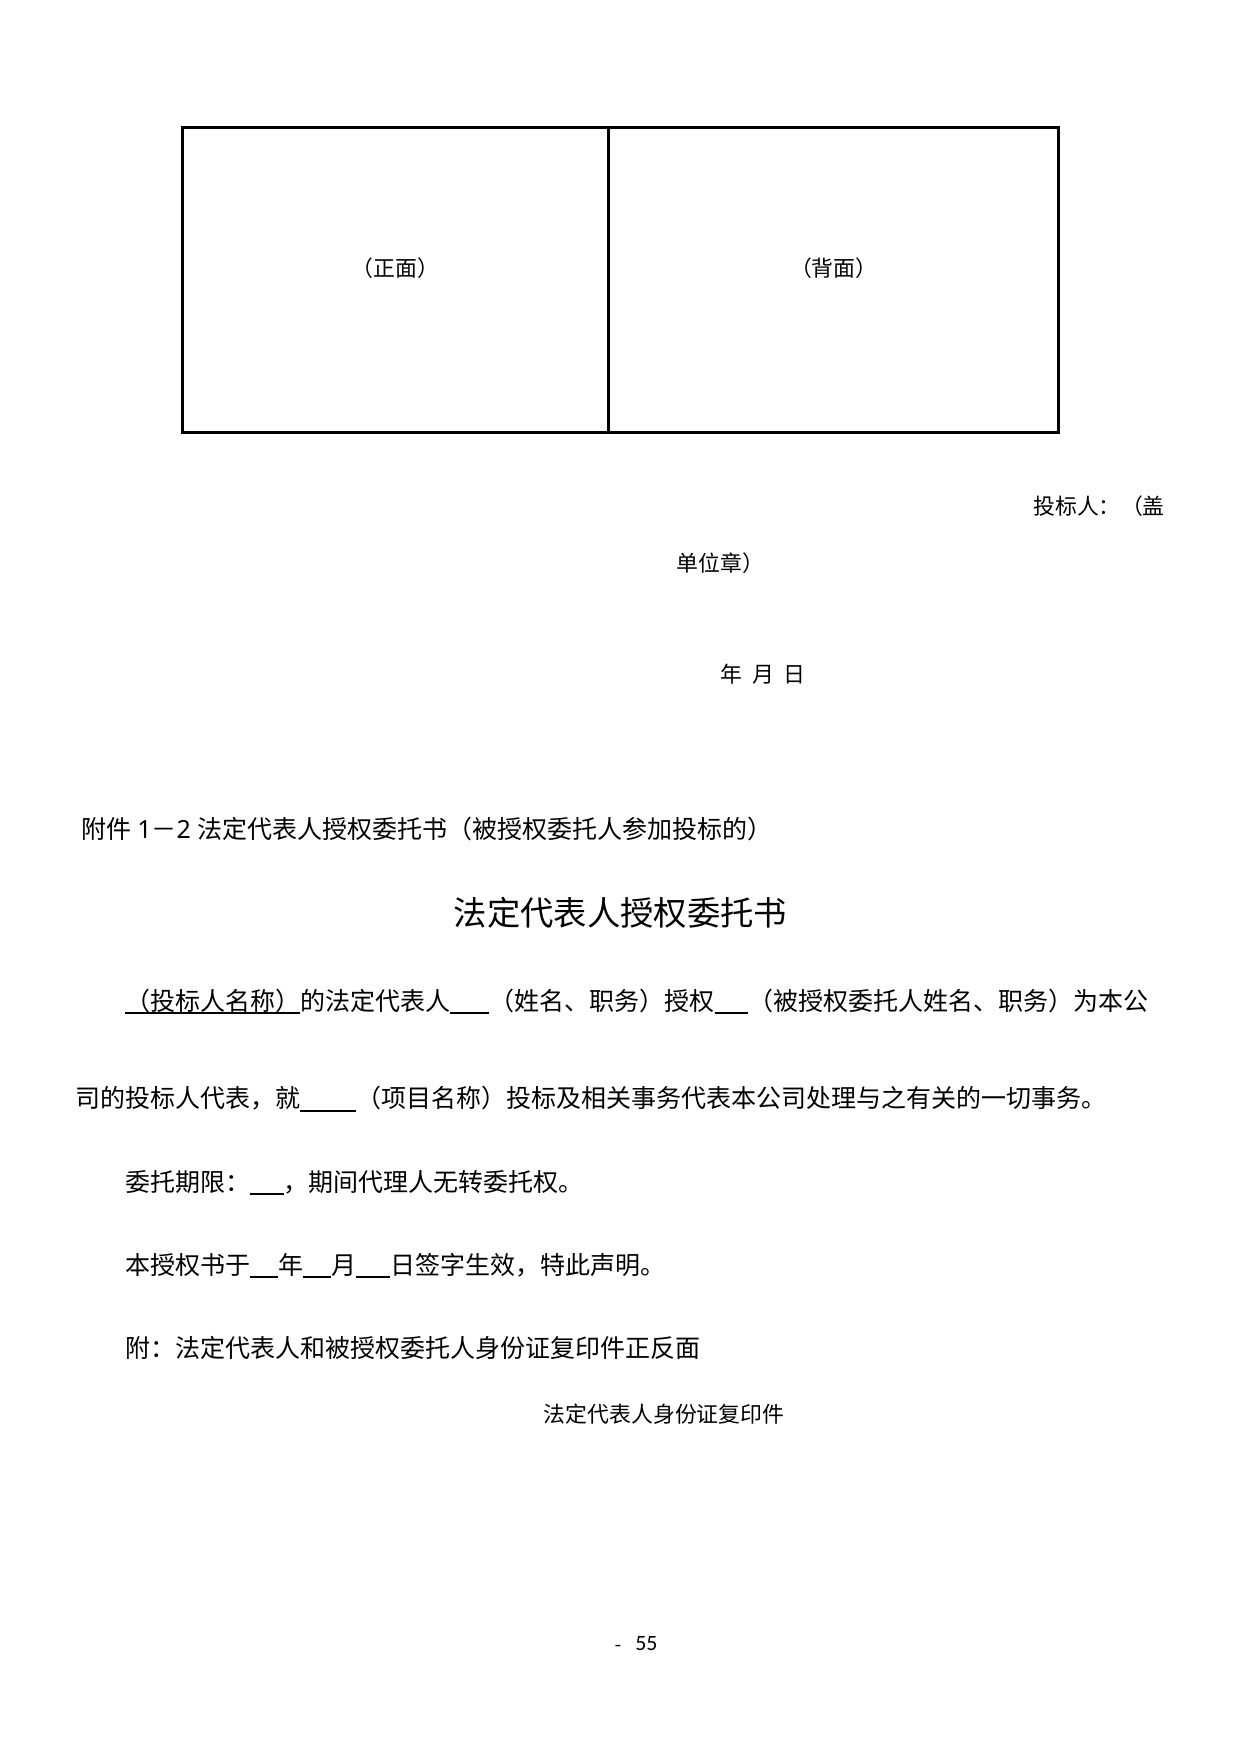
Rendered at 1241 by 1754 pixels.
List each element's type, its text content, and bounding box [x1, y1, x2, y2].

text 本授权书于 年 月 日签字生效，特此声明。 [75, 1231, 1165, 1296]
text 附：法定代表人和被授权委托人身份证复印件正反面 [75, 1314, 1165, 1379]
text 法定代表人身份证复印件 [119, 1397, 1165, 1429]
text 投标人：（盖单位章） [677, 489, 1165, 578]
text 附件 1－2 法定代表人授权委托书（被授权委托人参加投标的） [75, 795, 1165, 860]
text 委托期限： ，期间代理人无转委托权。 [75, 1148, 1165, 1213]
table_header （正面） [184, 129, 607, 431]
table_header （背面） [610, 129, 1057, 431]
text 年 月 日 [75, 657, 1165, 689]
text 法定代表人授权委托书 [75, 878, 1165, 943]
text （投标人名称）的法定代表人 （姓名、职务）授权 （被授权委托人姓名、职务）为本公司的投标人代表，就 （项目名称）投标及相关事务代表本公司处理与之有关的一切事务。 [75, 967, 1165, 1129]
